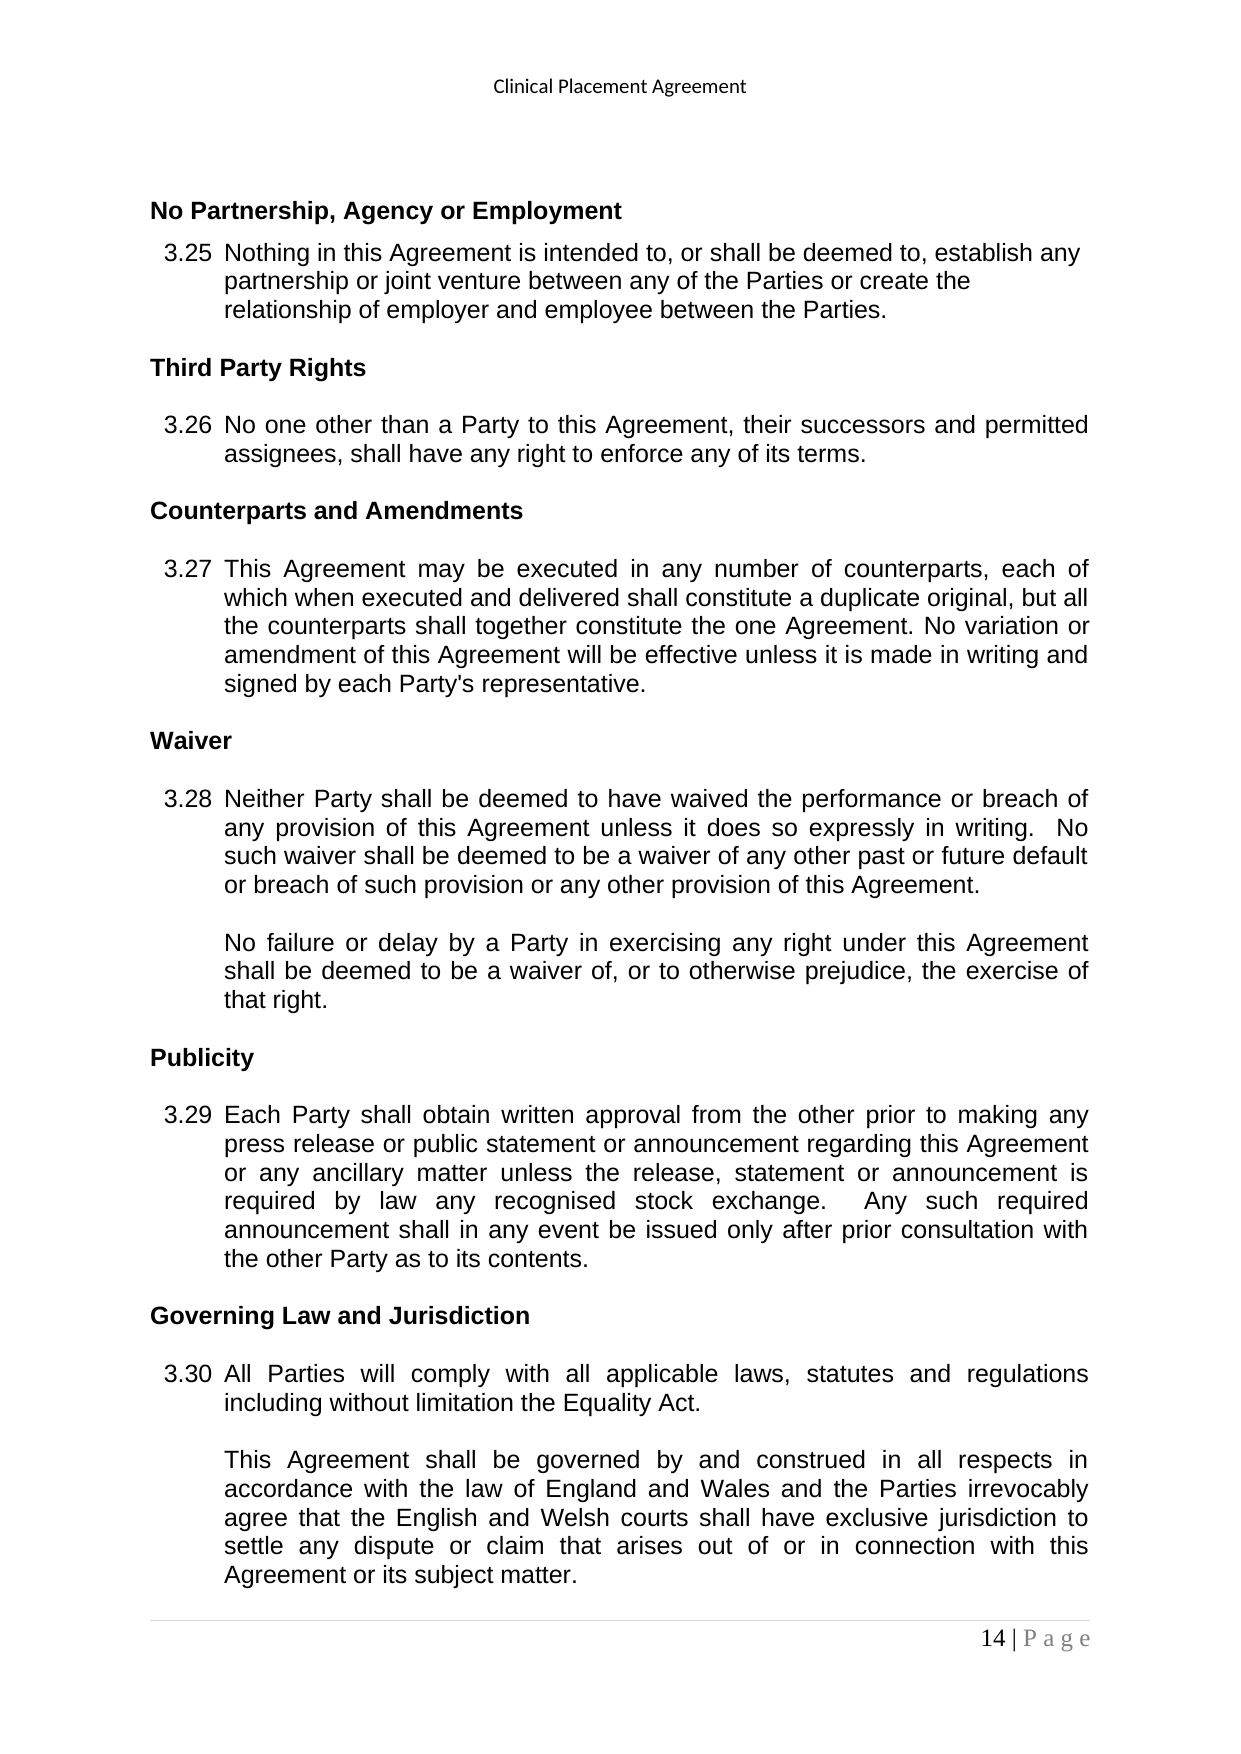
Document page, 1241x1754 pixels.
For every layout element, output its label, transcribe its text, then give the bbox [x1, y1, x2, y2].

text Governing Law and Jurisdiction [150, 1301, 1090, 1330]
list No failure or delay by a Party in exercising any right under this Agreement shall be deemed to be a waiver of, or to otherwise prejudice, the exercise of that right. [163, 928, 1090, 1014]
text 3.29 Each Party shall obtain written approval from the other prior to making any press release or public statement or announcement regarding this Agreement or any ancillary matter unless the release, statement or announcement is required by law any recognised stock exchange. Any such required announcement shall in any event be issued only after prior consultation with the other Party as to its contents. [163, 1100, 1090, 1273]
subtitle No Partnership, Agency or Employment [150, 194, 1090, 225]
text 3.25 Nothing in this Agreement is intended to, or shall be deemed to, establish any partnership or joint venture between any of the Parties or create the relationship of employer and employee between the Parties. [163, 237, 1090, 324]
list 3.26 No one other than a Party to this Agreement, their successors and permitted assignees, shall have any right to enforce any of its terms. [163, 410, 1090, 467]
text Counterparts and Amendments [150, 496, 1090, 525]
list 3.28 Neither Party shall be deemed to have waived the performance or breach of any provision of this Agreement unless it does so expressly in writing. No such waiver shall be deemed to be a waiver of any other past or future default or breach of such provision or any other provision of this Agreement. [163, 784, 1090, 899]
text Publicity [150, 1043, 1090, 1071]
text Waiver [150, 726, 1090, 755]
list 3.27 This Agreement may be executed in any number of counterparts, each of which when executed and delivered shall constitute a duplicate original, but all the counterparts shall together constitute the one Agreement. No variation or amendment of this Agreement will be effective unless it is made in writing and signed by each Party's representative. [163, 554, 1090, 698]
text Third Party Rights [150, 352, 1090, 381]
text 3.30 All Parties will comply with all applicable laws, statutes and regulations including without limitation the Equality Act. [163, 1359, 1090, 1416]
text This Agreement shall be governed by and construed in all respects in accordance with the law of England and Wales and the Parties irrevocably agree that the English and Welsh courts shall have exclusive jurisdiction to settle any dispute or claim that arises out of or in connection with this Agreement or its subject matter. [163, 1445, 1090, 1589]
